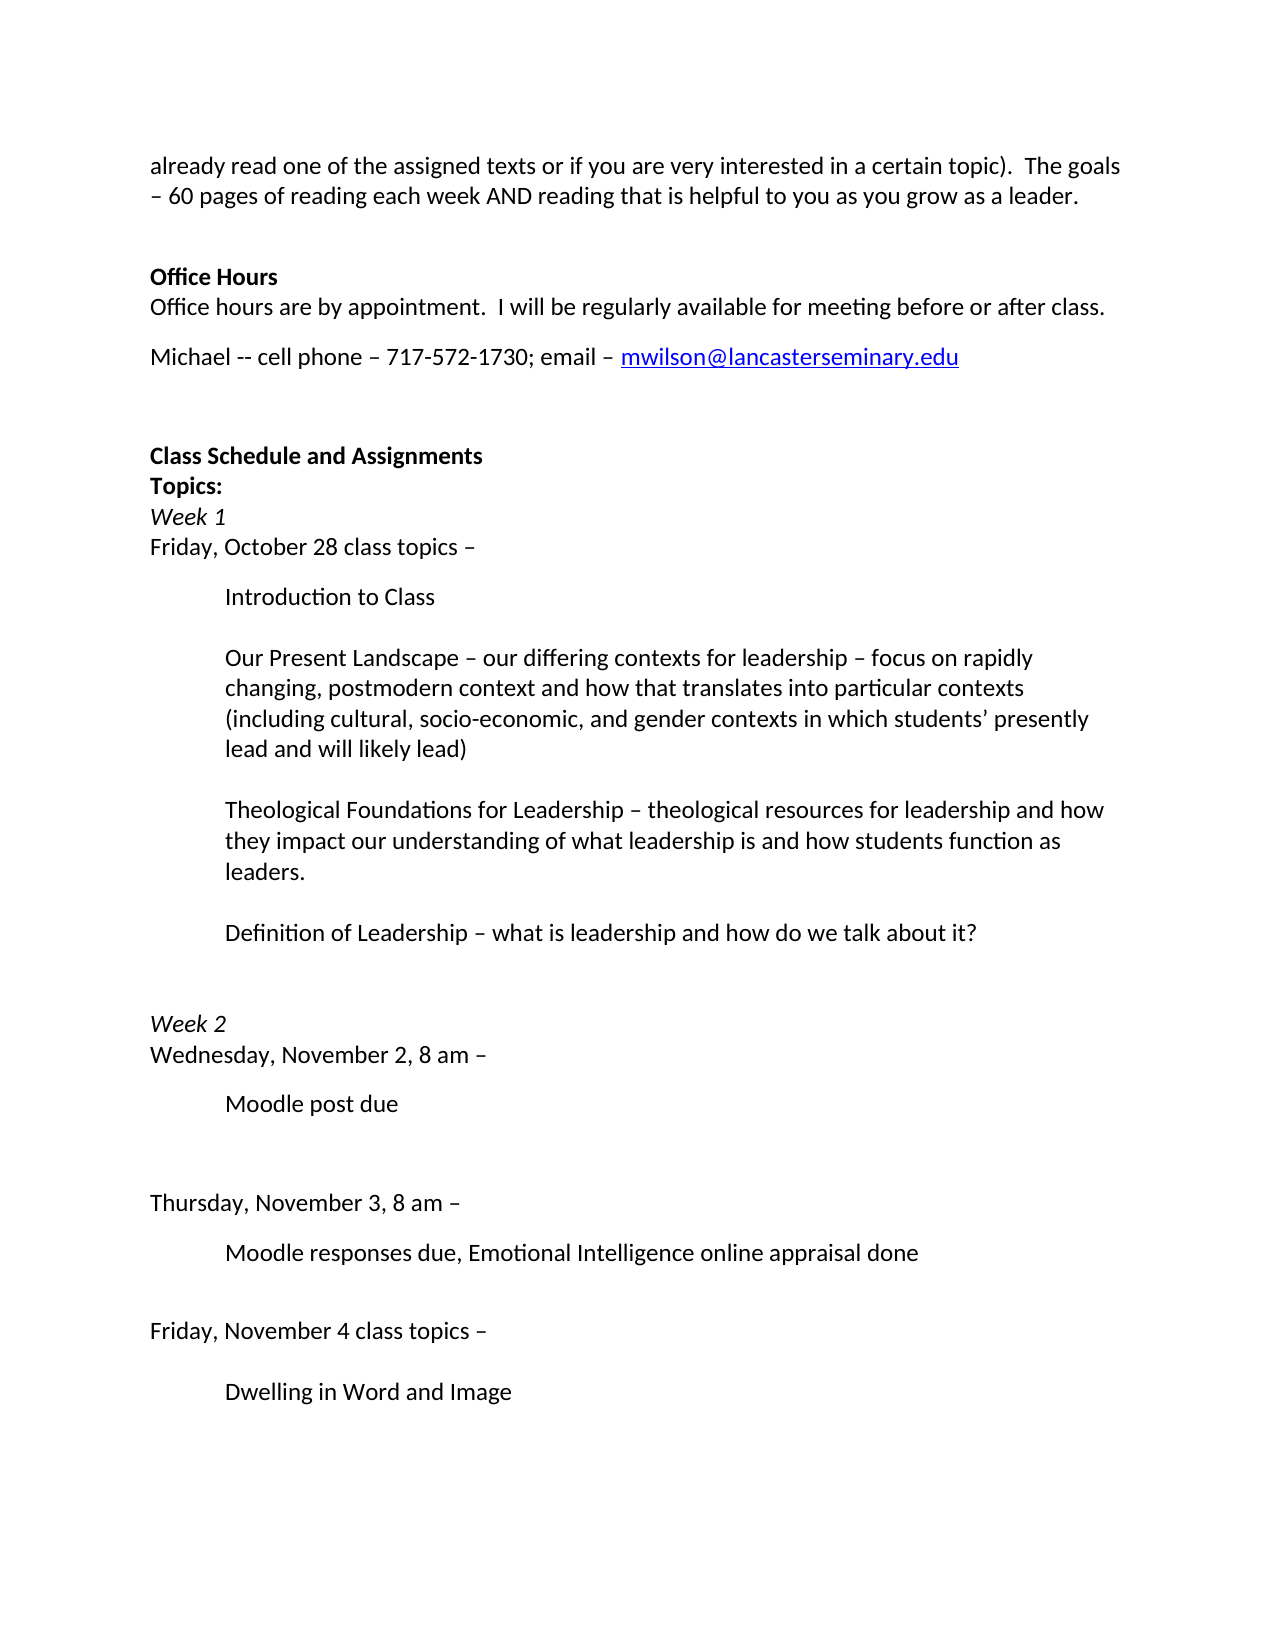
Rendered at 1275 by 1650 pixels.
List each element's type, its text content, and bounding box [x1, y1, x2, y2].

text Definition of Leadership – what is leadership and how do we talk about it? [225, 917, 1125, 947]
text Wednesday, November 2, 8 am – [150, 1039, 1125, 1069]
subtitle Class Schedule and Assignments [150, 440, 1125, 470]
text Introduction to Class [150, 581, 1125, 612]
text Thursday, November 3, 8 am – [150, 1188, 1125, 1218]
text Week 1 [150, 501, 1125, 531]
subtitle Office Hours [150, 261, 1125, 291]
text Friday, October 28 class topics – [150, 531, 1125, 562]
text Michael -- cell phone – 717-572-1730; email – mwilson@lancasterseminary.edu [150, 341, 1125, 371]
text Office hours are by appointment. I will be regularly available for meeting before or after class. [150, 291, 1125, 322]
text Dwelling in Word and Image [150, 1376, 1125, 1406]
text Moodle post due [150, 1088, 1125, 1119]
text Moodle responses due, Emotional Intelligence online appraisal done [150, 1237, 1125, 1268]
text Theological Foundations for Leadership – theological resources for leadership and how they impact our understanding of what leadership is and how students function as leaders. [225, 795, 1125, 886]
text Friday, November 4 class topics – [150, 1315, 1125, 1345]
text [150, 150, 1125, 211]
text Our Present Landscape – our differing contexts for leadership – focus on rapidly changing, postmodern context and how that translates into particular contexts (including cultural, socio-economic, and gender contexts in which students’ presently lead and will likely lead) [225, 642, 1125, 764]
text Topics: [150, 470, 1125, 501]
text Week 2 [150, 1008, 1125, 1039]
